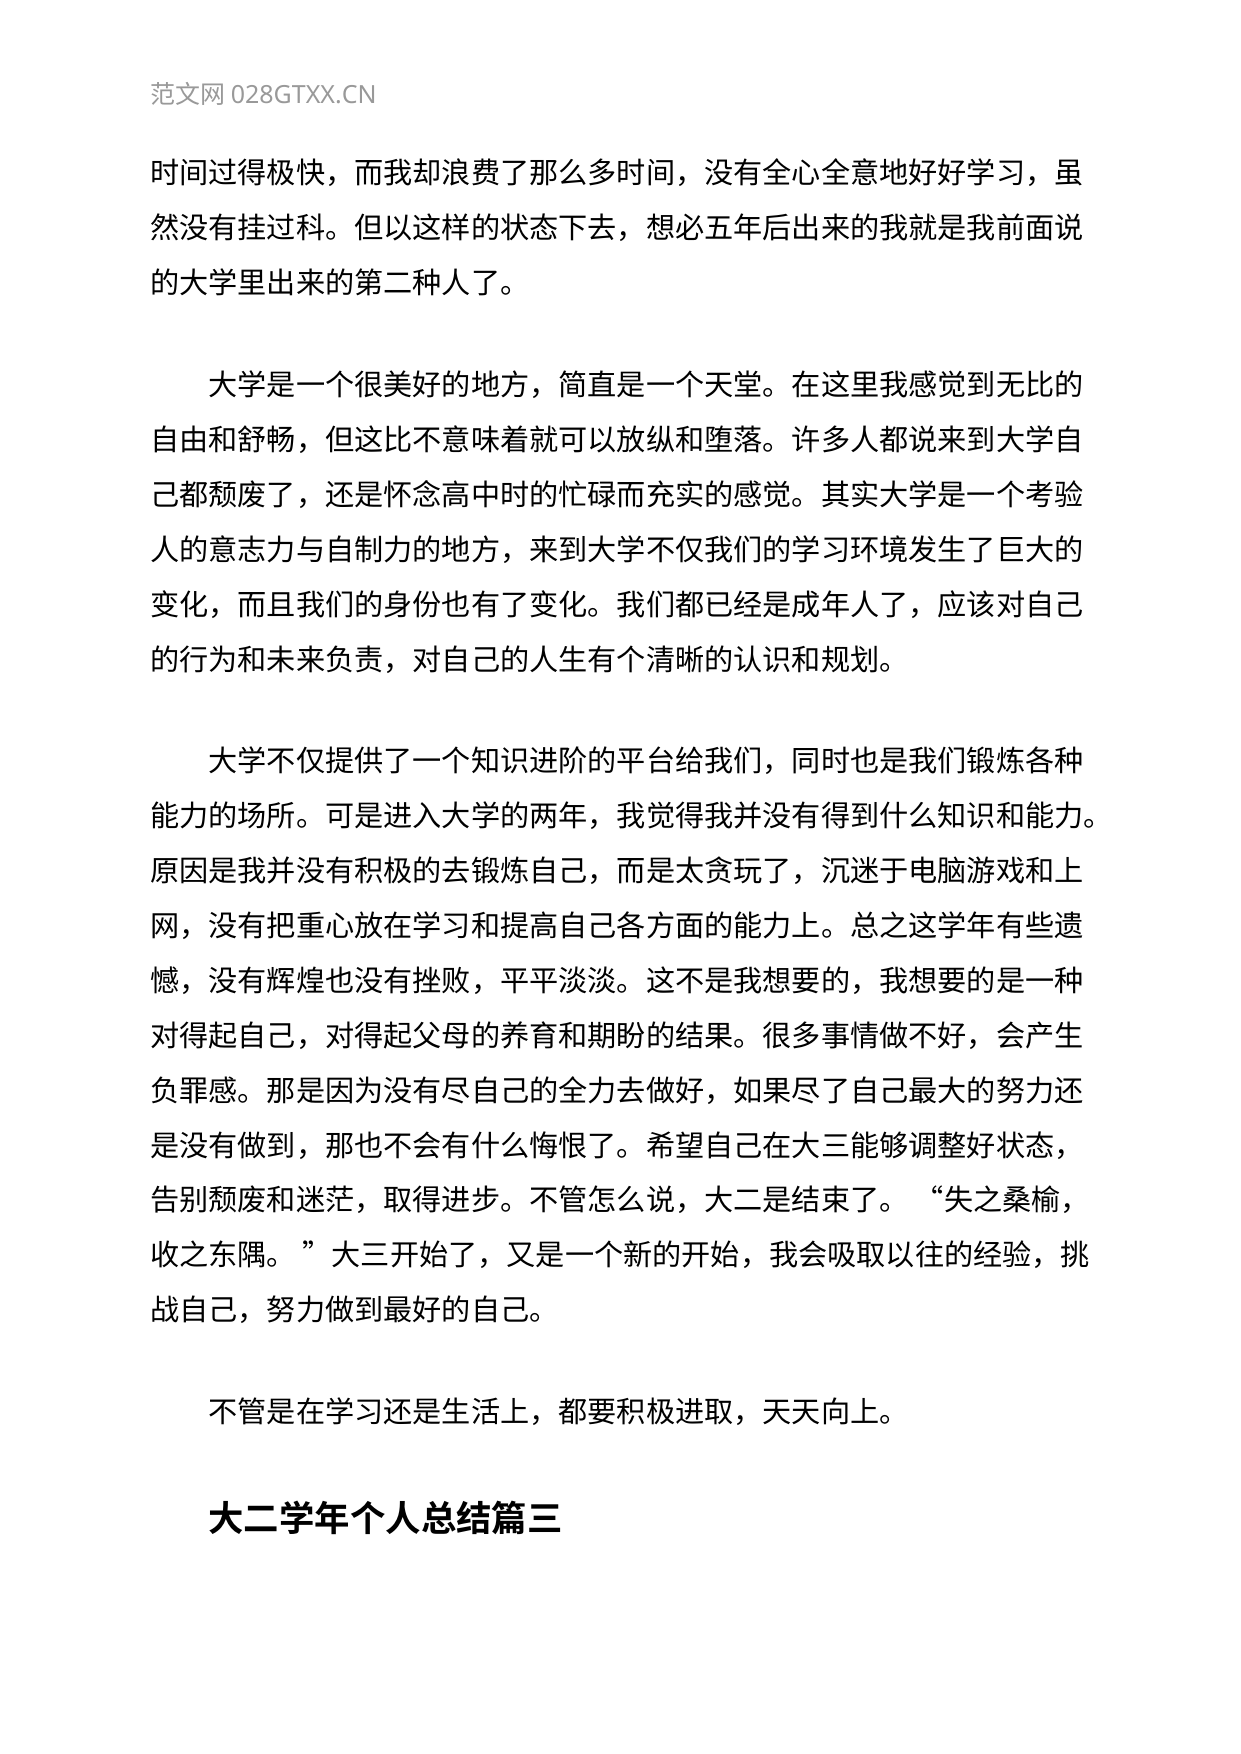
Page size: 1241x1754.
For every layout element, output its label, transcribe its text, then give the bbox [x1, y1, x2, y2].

text 不管是在学习还是生活上，都要积极进取，天天向上。 [150, 1388, 1090, 1431]
text 大二学年个人总结篇三 [150, 1490, 1090, 1542]
text 大学不仅提供了一个知识进阶的平台给我们，同时也是我们锻炼各种能力的场所。可是进入大学的两年，我觉得我并没有得到什么知识和能力。原因是我并没有积极的去锻炼自己，而是太贪玩了，沉迷于电脑游戏和上网，没有把重心放在学习和提高自己各方面的能力上。总之这学年有些遗憾，没有辉煌也没有挫败，平平淡淡。这不是我想要的，我想要的是一种对得起自己，对得起父母的养育和期盼的结果。很多事情做不好，会产生负罪感。那是因为没有尽自己的全力去做好，如果尽了自己最大的努力还是没有做到，那也不会有什么悔恨了。希望自己在大三能够调整好状态，告别颓废和迷茫，取得进步。不管怎么说，大二是结束了。 “失之桑榆，收之东隅。 ”大三开始了，又是一个新的开始，我会吸取以往的经验，挑战自己，努力做到最好的自己。 [150, 738, 1090, 1329]
text 大学是一个很美好的地方，简直是一个天堂。在这里我感觉到无比的自由和舒畅，但这比不意味着就可以放纵和堕落。许多人都说来到大学自己都颓废了，还是怀念高中时的忙碌而充实的感觉。其实大学是一个考验人的意志力与自制力的地方，来到大学不仅我们的学习环境发生了巨大的变化，而且我们的身份也有了变化。我们都已经是成年人了，应该对自己的行为和未来负责，对自己的人生有个清晰的认识和规划。 [150, 362, 1090, 678]
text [150, 150, 1090, 302]
